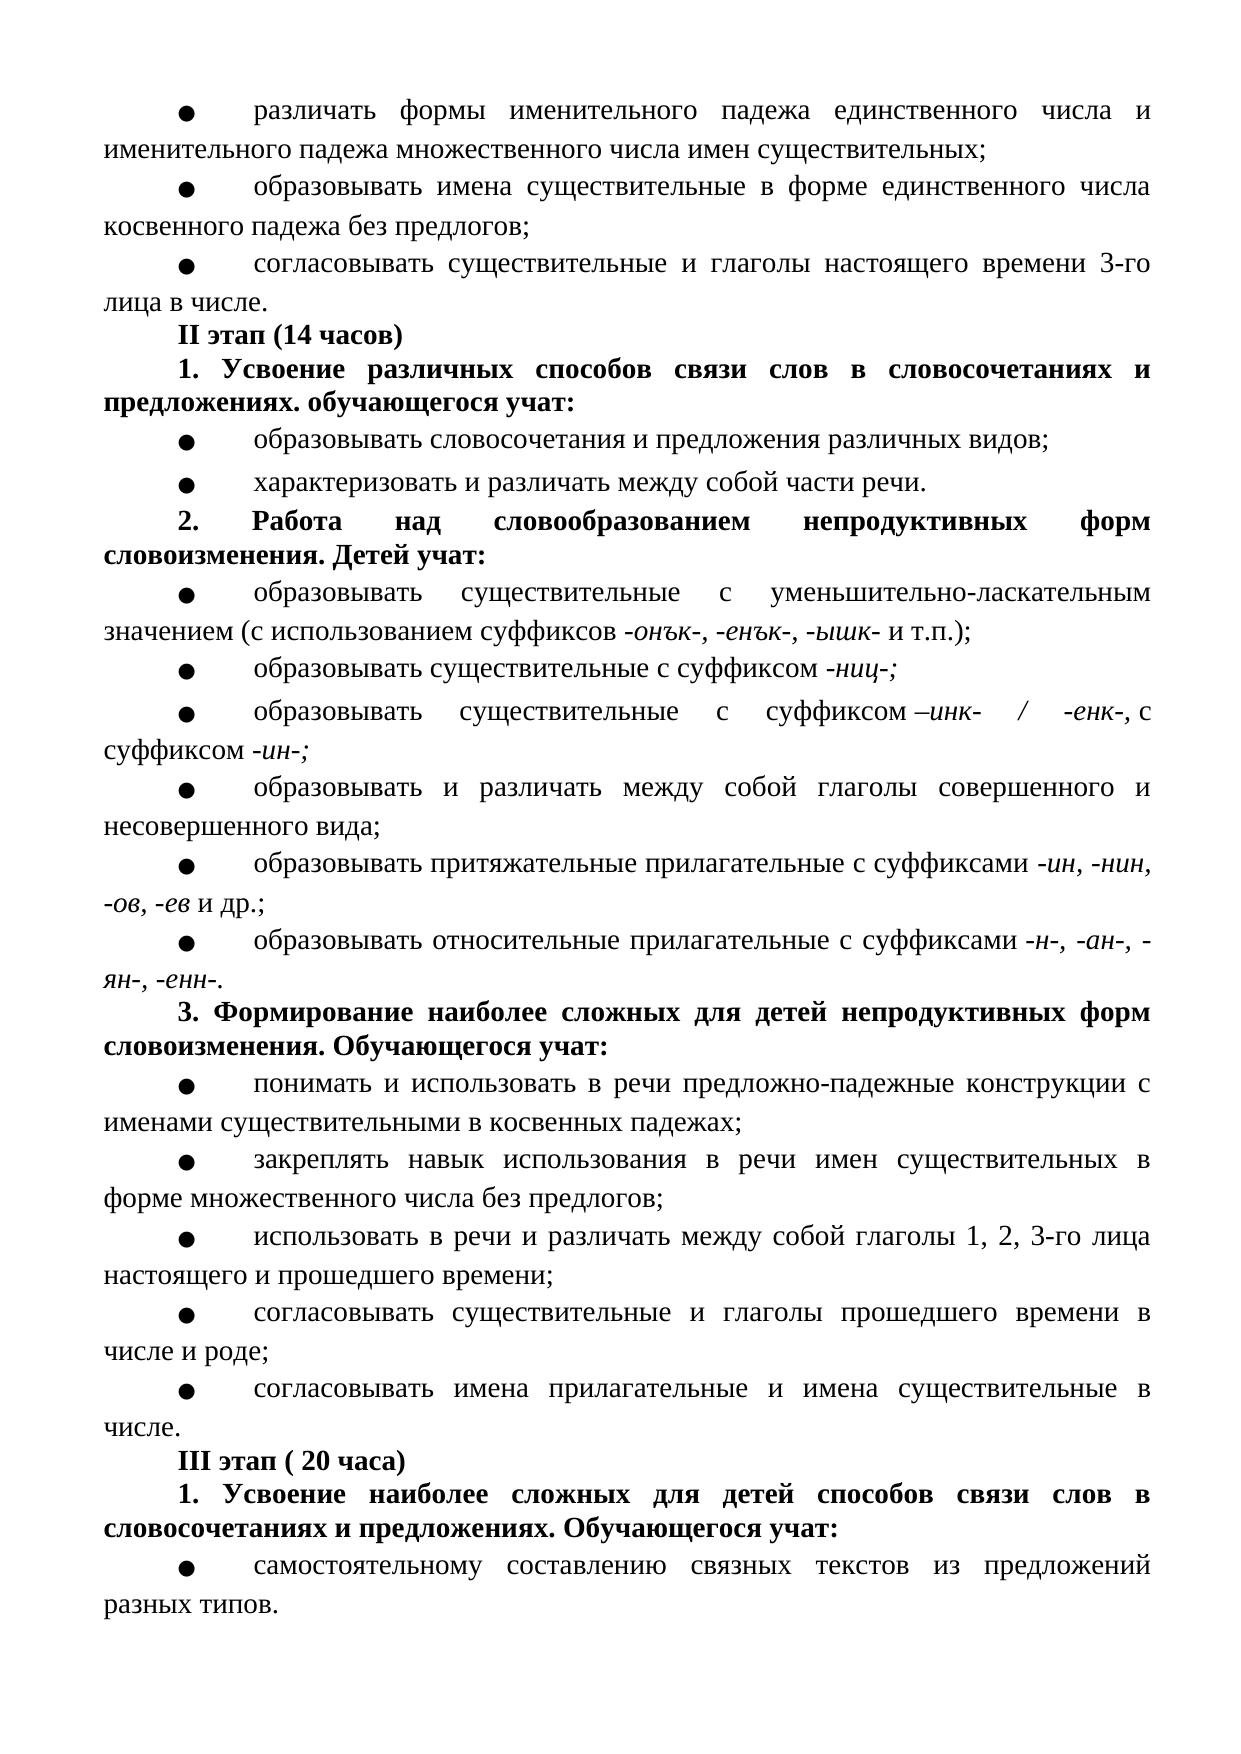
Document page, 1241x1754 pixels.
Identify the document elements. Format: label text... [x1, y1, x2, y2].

list понимать и использовать в речи предложно-падежные конструкции с именами существительными в косвенных падежах; [103, 1062, 1152, 1138]
list закреплять навык использования в речи имен существительных в форме множественного числа без предлогов; [103, 1138, 1152, 1214]
text III этап ( 20 часа) [103, 1443, 1152, 1476]
list образовывать существительные с суффиксом -ниц-; [103, 647, 1152, 689]
text 3. Формирование наиболее сложных для детей непродуктивных форм словоизменения. Обучающегося учат: [103, 994, 1152, 1062]
text II этап (14 часов) [103, 317, 1152, 351]
list образовывать и различать между собой глаголы совершенного и несовершенного вида; [103, 766, 1152, 842]
text 1. Усвоение различных способов связи слов в словосочетаниях и предложениях. обучающегося учат: [103, 351, 1152, 418]
list характеризовать и различать между собой части речи. [103, 461, 1152, 503]
list образовывать существительные с суффиксом –инк- / -енк-, с суффиксом -ин-; [103, 689, 1152, 766]
text 1. Усвоение наиболее сложных для детей способов связи слов в словосочетаниях и предложениях. Обучающегося учат: [103, 1476, 1152, 1543]
list самостоятельному составлению связных текстов из предложений разных типов. [103, 1543, 1152, 1620]
list образовывать словосочетания и предложения различных видов; [103, 418, 1152, 461]
list образовывать существительные с уменьшительно-ласкательным значением (с использованием суффиксов -онък-, -енък-, -ышк- и т.п.); [103, 571, 1152, 647]
list согласовывать существительные и глаголы прошедшего времени в числе и роде; [103, 1290, 1152, 1367]
list согласовывать существительные и глаголы настоящего времени 3-го лица в числе. [103, 241, 1152, 317]
list различать формы именительного падежа единственного числа и именительного падежа множественного числа имен существительных; [103, 89, 1152, 165]
list согласовывать имена прилагательные и имена существительные в числе. [103, 1367, 1152, 1443]
list образовывать относительные прилагательные с суффиксами -н-, -ан-, -ян-, -енн-. [103, 918, 1152, 994]
list образовывать притяжательные прилагательные с суффиксами -ин, -нин, -ов, -ев и др.; [103, 842, 1152, 918]
text 2. Работа над словообразованием непродуктивных форм словоизменения. Детей учат: [103, 503, 1152, 571]
list образовывать имена существительные в форме единственного числа косвенного падежа без предлогов; [103, 165, 1152, 241]
list использовать в речи и различать между собой глаголы 1, 2, 3-го лица настоящего и прошедшего времени; [103, 1214, 1152, 1290]
